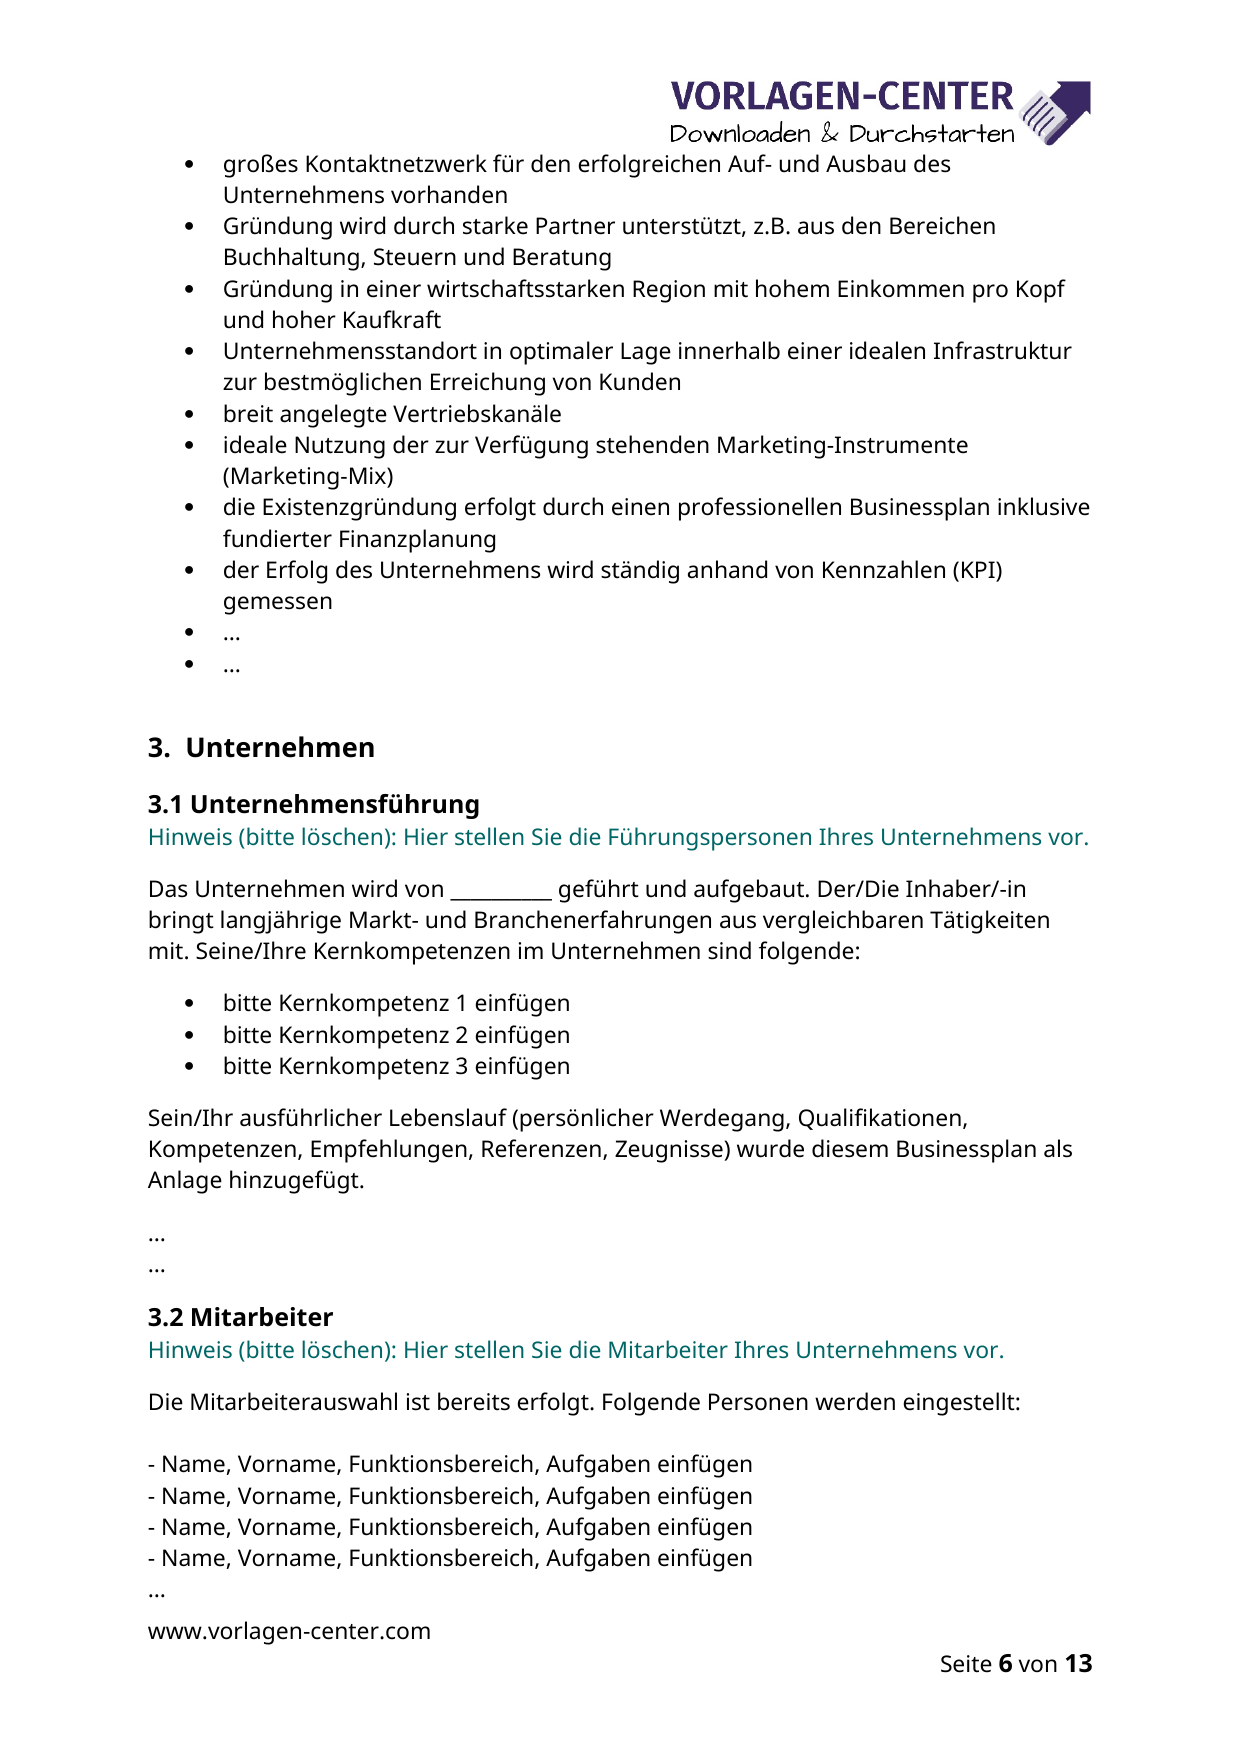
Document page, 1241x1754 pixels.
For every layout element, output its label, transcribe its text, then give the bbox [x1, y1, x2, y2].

list Gründung in einer wirtschaftsstarken Region mit hohem Einkommen pro Kopf und hoher Kaufkraft [185, 273, 1093, 335]
list Gründung wird durch starke Partner unterstützt, z.B. aus den Bereichen Buchhaltung, Steuern und Beratung [185, 210, 1093, 273]
text - Name, Vorname, Funktionsbereich, Aufgaben einfügen [148, 1542, 1093, 1573]
subtitle 3.1 Unternehmensführung [148, 787, 1093, 821]
text Sein/Ihr ausführlicher Lebenslauf (persönlicher Werdegang, Qualifikationen, Kompetenzen, Empfehlungen, Referenzen, Zeugnisse) wurde diesem Businessplan als Anlage hinzugefügt. [148, 1102, 1093, 1196]
list bitte Kernkompetenz 1 einfügen [185, 987, 1093, 1018]
list bitte Kernkompetenz 2 einfügen [185, 1018, 1093, 1050]
text Hinweis (bitte löschen): Hier stellen Sie die Führungspersonen Ihres Unternehmens vor. [148, 821, 1093, 852]
text … [148, 1573, 1093, 1605]
list ideale Nutzung der zur Verfügung stehenden Marketing-Instrumente (Marketing-Mix) [185, 429, 1093, 491]
list großes Kontaktnetzwerk für den erfolgreichen Auf- und Ausbau des Unternehmens vorhanden [185, 148, 1093, 210]
list bitte Kernkompetenz 3 einfügen [185, 1050, 1093, 1081]
text - Name, Vorname, Funktionsbereich, Aufgaben einfügen [148, 1448, 1093, 1480]
list breit angelegte Vertriebskanäle [185, 398, 1093, 429]
list die Existenzgründung erfolgt durch einen professionellen Businessplan inklusive fundierter Finanzplanung [185, 491, 1093, 554]
subtitle 3.2 Mitarbeiter [148, 1300, 1093, 1334]
picture [666, 72, 1093, 147]
text Die Mitarbeiterauswahl ist bereits erfolgt. Folgende Personen werden eingestellt: [148, 1386, 1093, 1417]
list … [185, 616, 1093, 648]
text - Name, Vorname, Funktionsbereich, Aufgaben einfügen [148, 1511, 1093, 1542]
list Unternehmensstandort in optimaler Lage innerhalb einer idealen Infrastruktur zur bestmöglichen Erreichung von Kunden [185, 335, 1093, 398]
subtitle Unternehmen [148, 729, 1093, 766]
list … [185, 648, 1093, 679]
text Hinweis (bitte löschen): Hier stellen Sie die Mitarbeiter Ihres Unternehmens vor. [148, 1334, 1093, 1365]
list der Erfolg des Unternehmens wird ständig anhand von Kennzahlen (KPI) gemessen [185, 554, 1093, 616]
text Das Unternehmen wird von __________ geführt und aufgebaut. Der/Die Inhaber/-in bringt langjährige Markt- und Branchenerfahrungen aus vergleichbaren Tätigkeiten mit. Seine/Ihre Kernkompetenzen im Unternehmen sind folgende: [148, 873, 1093, 966]
text - Name, Vorname, Funktionsbereich, Aufgaben einfügen [148, 1480, 1093, 1511]
text … … [148, 1216, 1093, 1279]
